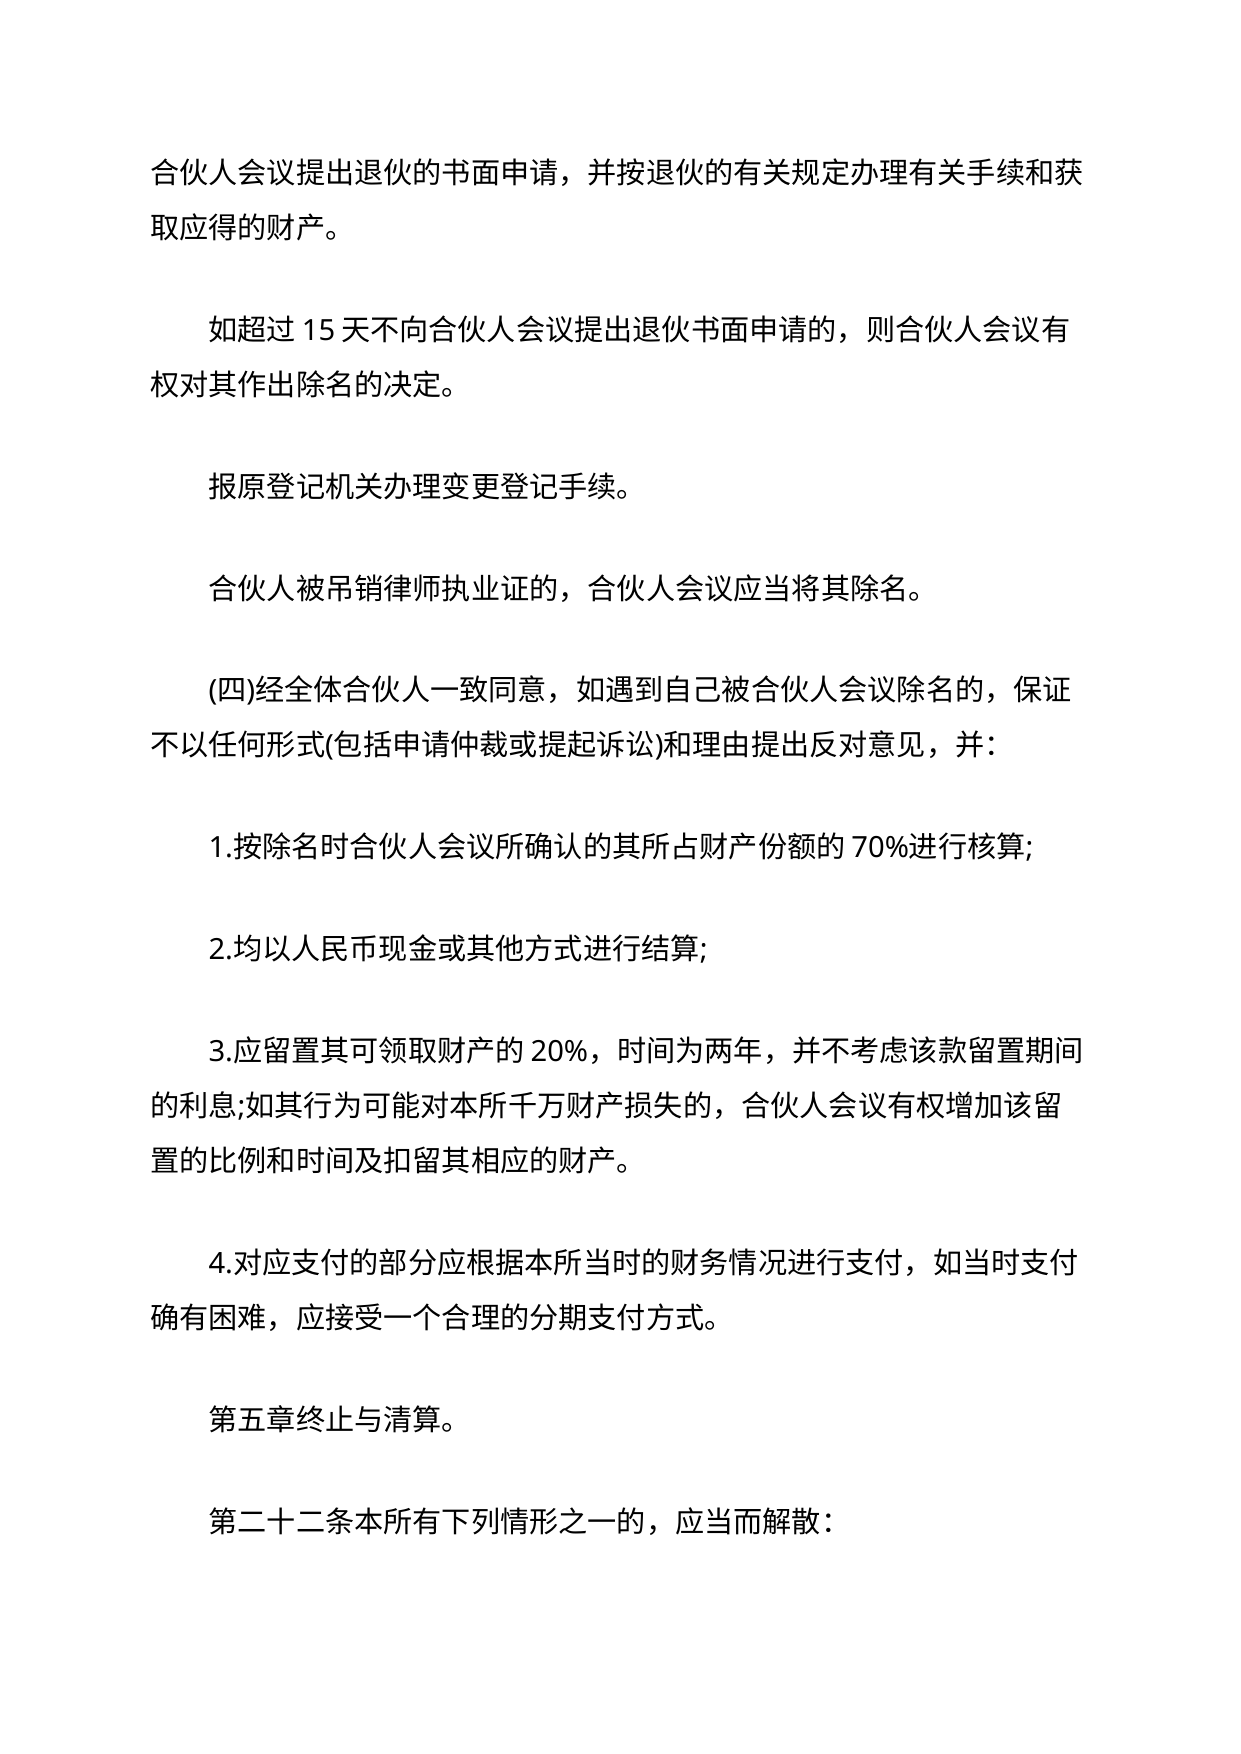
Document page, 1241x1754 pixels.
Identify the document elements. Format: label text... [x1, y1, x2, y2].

text 3.应留置其可领取财产的20%，时间为两年，并不考虑该款留置期间的利息;如其行为可能对本所千万财产损失的，合伙人会议有权增加该留置的比例和时间及扣留其相应的财产。 [150, 1028, 1090, 1180]
text 第五章终止与清算。 [150, 1396, 1090, 1439]
text 报原登记机关办理变更登记手续。 [150, 463, 1090, 506]
text 第二十二条本所有下列情形之一的，应当而解散： [150, 1498, 1090, 1541]
text 4.对应支付的部分应根据本所当时的财务情况进行支付，如当时支付确有困难，应接受一个合理的分期支付方式。 [150, 1240, 1090, 1337]
text 合伙人被吊销律师执业证的，合伙人会议应当将其除名。 [150, 565, 1090, 607]
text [150, 150, 1090, 247]
text (四)经全体合伙人一致同意，如遇到自己被合伙人会议除名的，保证不以任何形式(包括申请仲裁或提起诉讼)和理由提出反对意见，并： [150, 667, 1090, 764]
text 如超过15天不向合伙人会议提出退伙书面申请的，则合伙人会议有权对其作出除名的决定。 [150, 307, 1090, 404]
text 2.均以人民币现金或其他方式进行结算; [150, 926, 1090, 968]
text 1.按除名时合伙人会议所确认的其所占财产份额的70%进行核算; [150, 824, 1090, 866]
